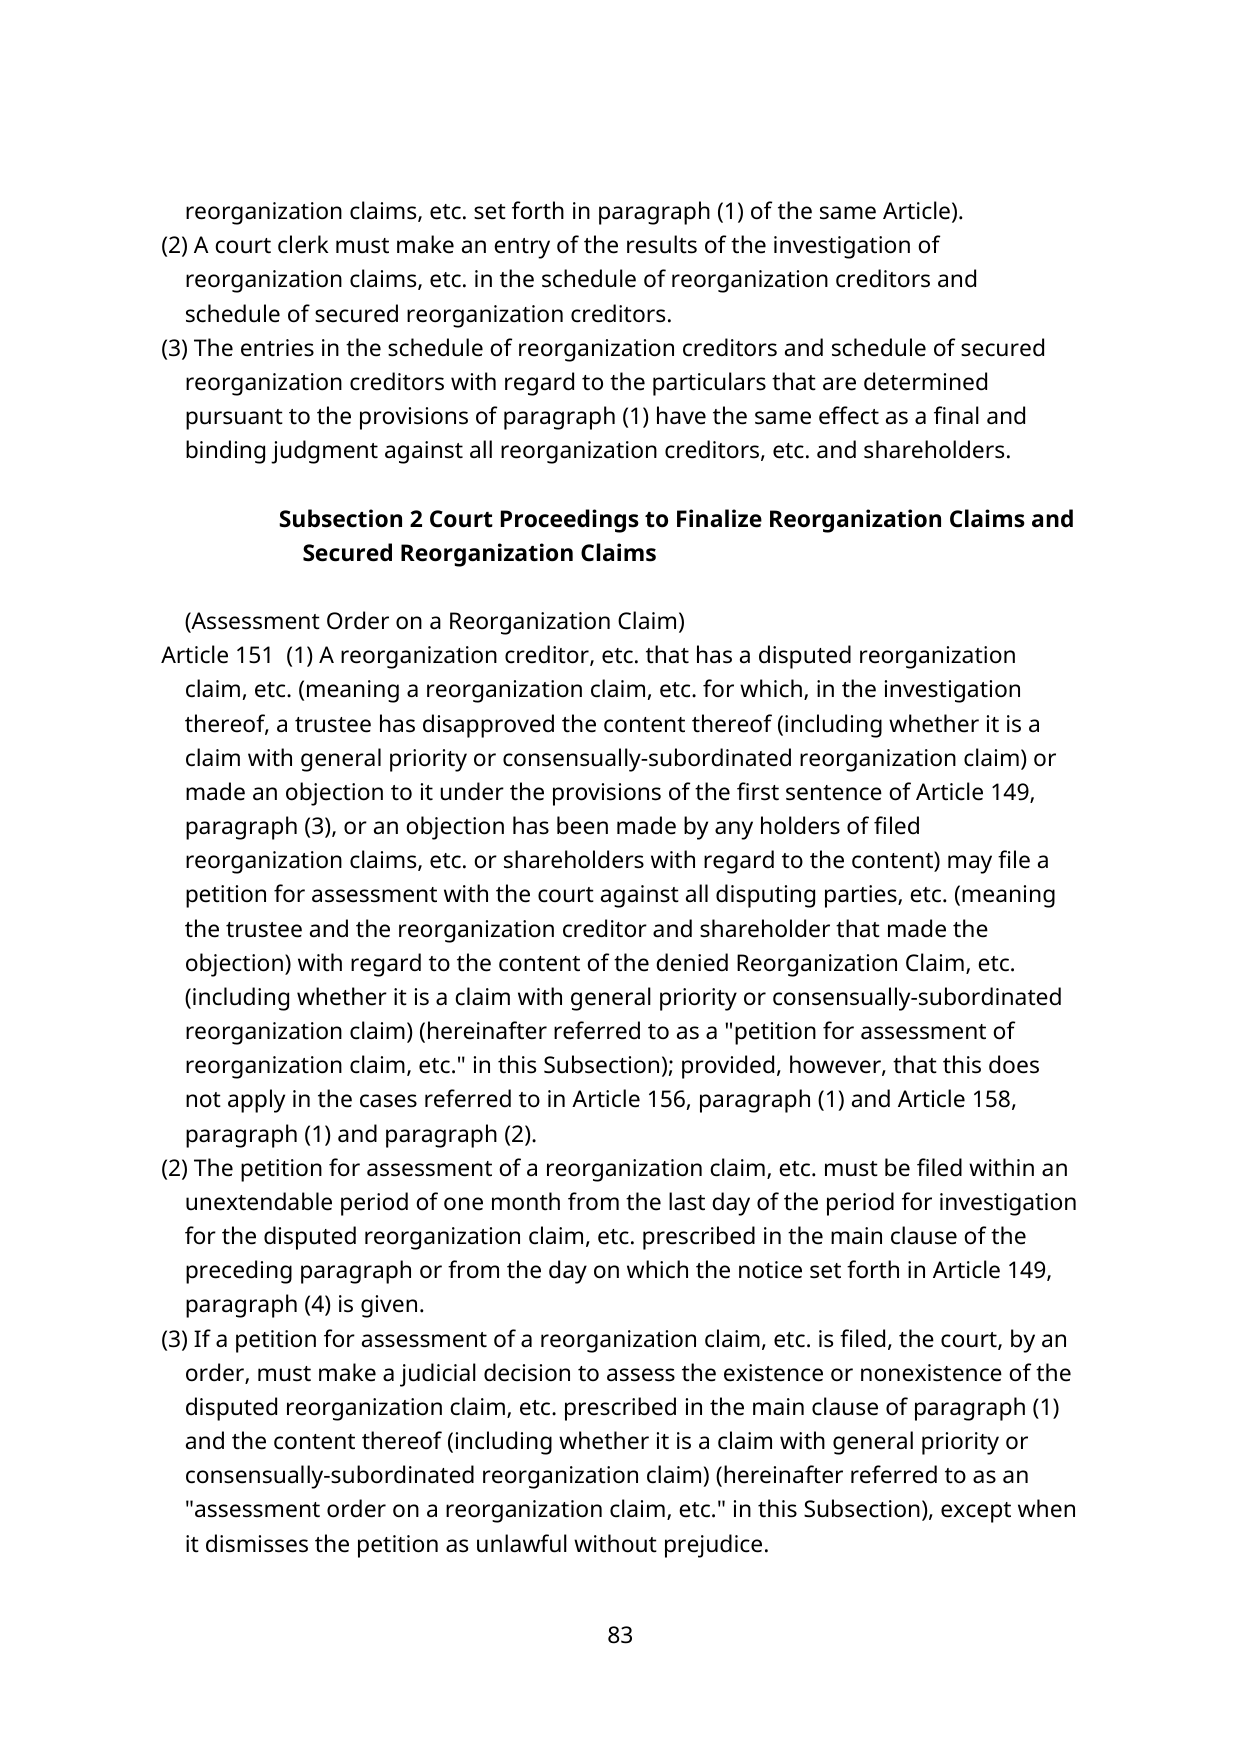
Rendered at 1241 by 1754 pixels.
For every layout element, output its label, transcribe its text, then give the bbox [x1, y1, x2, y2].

text (Assessment Order on a Reorganization Claim) [184, 604, 1079, 638]
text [161, 194, 1079, 228]
text (2) A court clerk must make an entry of the results of the investigation of reorganization claims, etc. in the schedule of reorganization creditors and schedule of secured reorganization creditors. [161, 228, 1079, 330]
text (3) The entries in the schedule of reorganization creditors and schedule of secured reorganization creditors with regard to the particulars that are determined pursuant to the provisions of paragraph (1) have the same effect as a final and binding judgment against all reorganization creditors, etc. and shareholders. [161, 330, 1079, 467]
text Subsection 2 Court Proceedings to Finalize Reorganization Claims and Secured Reorganization Claims [276, 501, 1079, 569]
text (2) The petition for assessment of a reorganization claim, etc. must be filed within an unextendable period of one month from the last day of the period for investigation for the disputed reorganization claim, etc. prescribed in the main clause of the preceding paragraph or from the day on which the notice set forth in Article 149, paragraph (4) is given. [161, 1150, 1079, 1321]
text (3) If a petition for assessment of a reorganization claim, etc. is filed, the court, by an order, must make a judicial decision to assess the existence or nonexistence of the disputed reorganization claim, etc. prescribed in the main clause of paragraph (1) and the content thereof (including whether it is a claim with general priority or consensually-subordinated reorganization claim) (hereinafter referred to as an "assessment order on a reorganization claim, etc." in this Subsection), except when it dismisses the petition as unlawful without prejudice. [161, 1321, 1079, 1560]
text Article 151 (1) A reorganization creditor, etc. that has a disputed reorganization claim, etc. (meaning a reorganization claim, etc. for which, in the investigation thereof, a trustee has disapproved the content thereof (including whether it is a claim with general priority or consensually-subordinated reorganization claim) or made an objection to it under the provisions of the first sentence of Article 149, paragraph (3), or an objection has been made by any holders of filed reorganization claims, etc. or shareholders with regard to the content) may file a petition for assessment with the court against all disputing parties, etc. (meaning the trustee and the reorganization creditor and shareholder that made the objection) with regard to the content of the denied Reorganization Claim, etc. (including whether it is a claim with general priority or consensually-subordinated reorganization claim) (hereinafter referred to as a "petition for assessment of reorganization claim, etc." in this Subsection); provided, however, that this does not apply in the cases referred to in Article 156, paragraph (1) and Article 158, paragraph (1) and paragraph (2). [161, 638, 1079, 1150]
